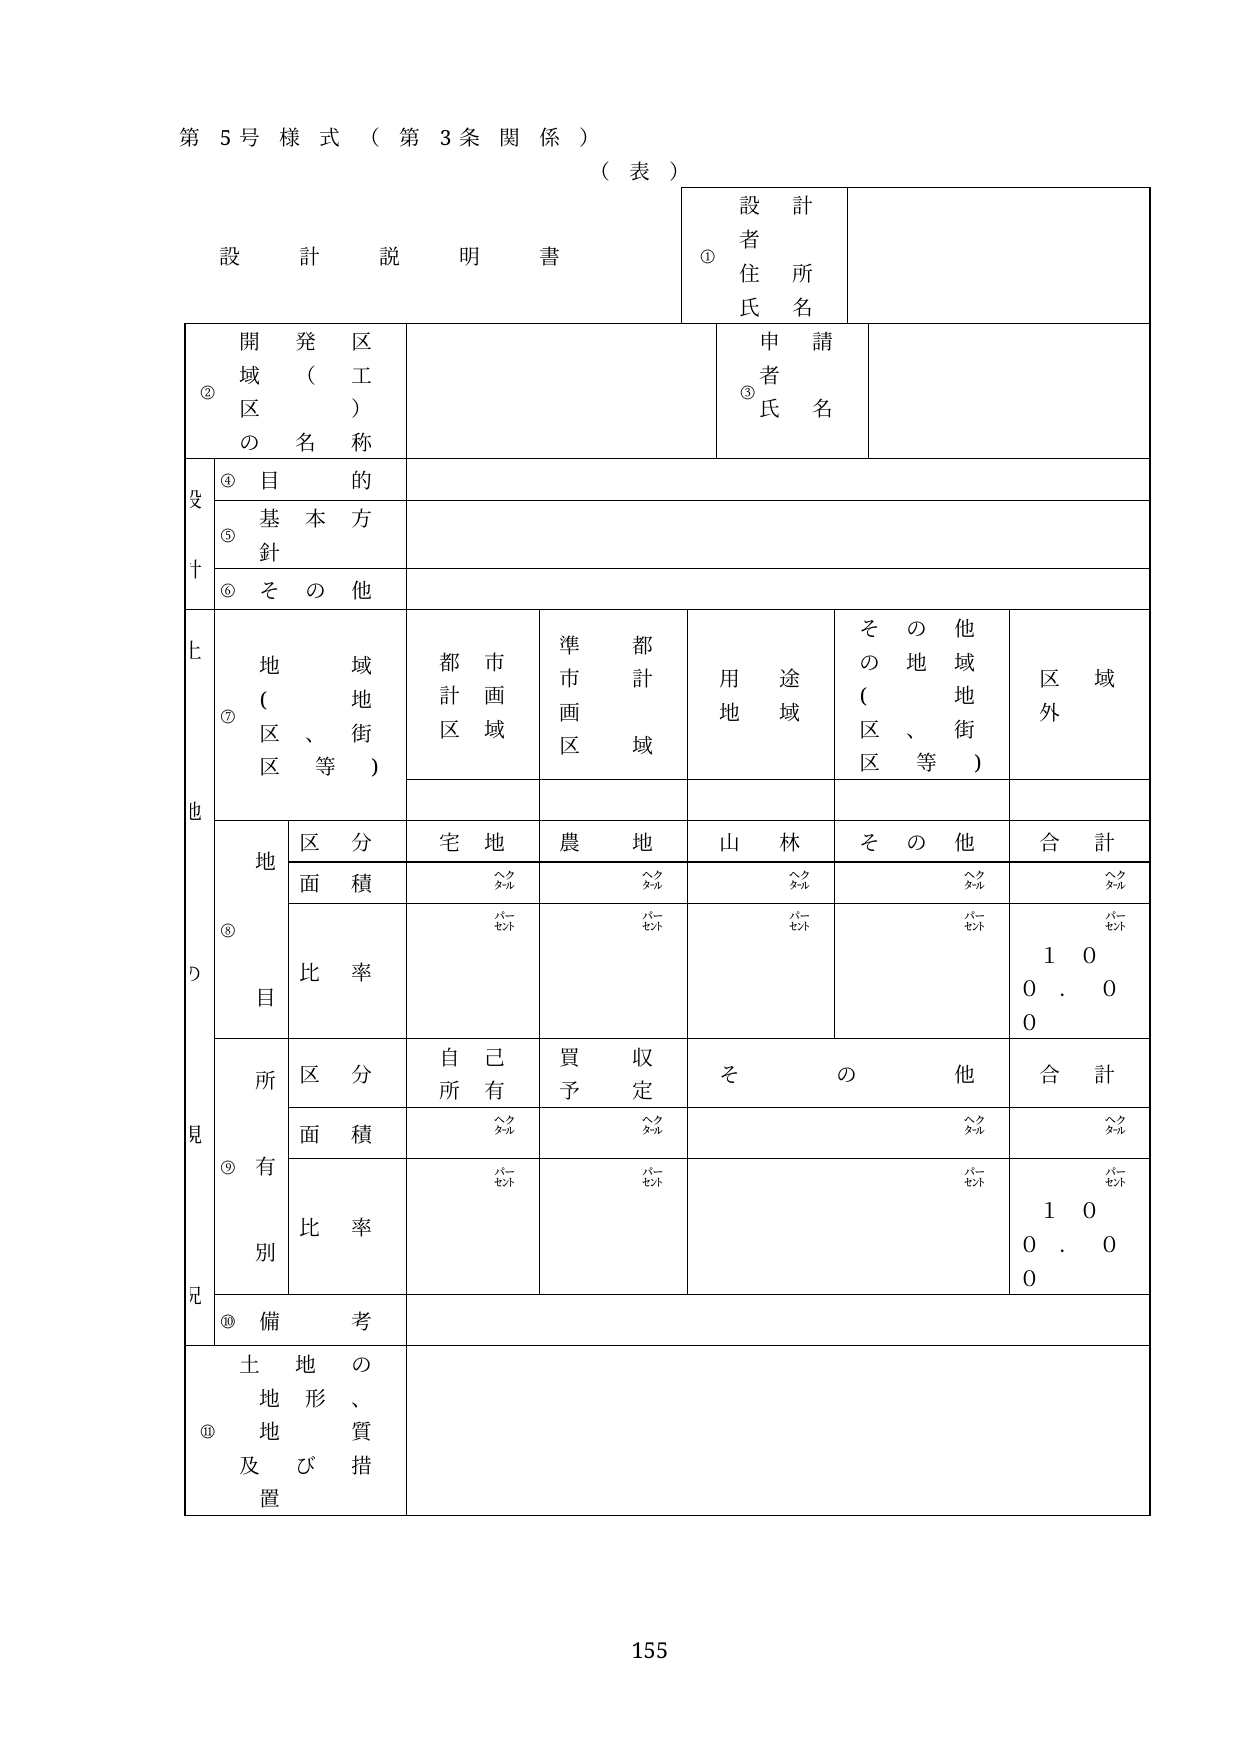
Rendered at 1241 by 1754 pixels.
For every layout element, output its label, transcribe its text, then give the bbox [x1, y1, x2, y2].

table_cell [407, 1346, 1149, 1515]
table_cell ㌫ [540, 904, 687, 1038]
table_cell 目的 [244, 459, 406, 500]
table_cell 買収予定 [540, 1039, 687, 1107]
table_cell 比率 [289, 1159, 406, 1294]
table_cell 土地の地形、地質 及び措置 [215, 1346, 406, 1515]
table_cell [407, 1295, 1149, 1345]
table_cell [540, 780, 687, 820]
table_cell 用途 地域 [688, 610, 834, 779]
table_cell ⑧ [215, 821, 244, 1038]
table_cell ㌫ １００．００ [1010, 1159, 1149, 1294]
table_cell [688, 780, 834, 820]
table_cell 基本方針 [244, 501, 406, 568]
table_cell 農地 [540, 821, 687, 861]
table_cell 所有別 [244, 1039, 288, 1294]
table_header 設 計 説 明 書 [185, 187, 681, 323]
table_cell ⑥ [215, 569, 244, 609]
table_cell ② [186, 324, 214, 458]
table_cell [835, 780, 1009, 820]
table_cell [407, 459, 1149, 500]
table_cell 開発区域（工区） の名称 [215, 324, 406, 458]
table_cell 準都市計画 区域 [540, 610, 687, 779]
table_cell 自己所有 [407, 1039, 539, 1107]
table_cell [407, 780, 539, 820]
table_cell 山林 [688, 821, 834, 861]
table_cell ㌫ [540, 1159, 687, 1294]
table_header [848, 188, 1149, 323]
table_cell 区域外 [1010, 610, 1149, 779]
table_cell ㌶ [688, 1108, 1009, 1158]
table_cell ⑩ [215, 1295, 244, 1345]
table_cell ㌶ [1010, 863, 1149, 903]
table_header 設計者 住所氏名 [717, 188, 847, 323]
table_cell [407, 569, 1149, 609]
table_cell 土地の現況 [186, 610, 214, 1345]
table_cell ㌫ １００．００ [1010, 904, 1149, 1038]
table_cell 合計 [1010, 1039, 1149, 1107]
table_cell ⑤ [215, 501, 244, 568]
table_cell 宅地 [407, 821, 539, 861]
table_cell 面積 [289, 1108, 406, 1158]
table_cell その他 [244, 569, 406, 609]
table_cell ㌫ [407, 904, 539, 1038]
table_cell 備考 [244, 1295, 406, 1345]
table_cell ㌶ [407, 863, 539, 903]
table_cell ㌶ [540, 863, 687, 903]
table_cell ㌶ [835, 863, 1009, 903]
table_cell 比率 [289, 904, 406, 1038]
table_cell 面積 [289, 863, 406, 903]
table_cell ㌶ [1010, 1108, 1149, 1158]
table_cell ㌫ [407, 1159, 539, 1294]
table_cell 区分 [289, 1039, 406, 1107]
table_cell ㌶ [407, 1108, 539, 1158]
table_cell その他 [688, 1039, 1009, 1107]
table_cell 地目 [244, 821, 288, 1038]
table_cell 区分 [289, 821, 406, 861]
table_cell ㌶ [688, 863, 834, 903]
table_cell ⑦ [215, 610, 244, 820]
text （表） [179, 153, 1119, 187]
table_cell 地域 (地区、街区等) [244, 610, 406, 820]
table_cell [869, 324, 1149, 458]
table_cell その他 [835, 821, 1009, 861]
table_cell 合計 [1010, 821, 1149, 861]
text 第5号様式（第3条関係） [179, 120, 1119, 153]
table_cell 都市計画 区域 [407, 610, 539, 779]
table_cell その他の地域 (地区、街区等) [835, 610, 1009, 779]
table_cell ⑨ [215, 1039, 244, 1294]
table_cell ㌫ [835, 904, 1009, 1038]
table_cell 申請者 氏名 [746, 324, 868, 458]
table_cell [407, 501, 1149, 568]
table_cell ③ [717, 324, 746, 458]
table_cell ④ [215, 459, 244, 500]
table_cell 設計方針 [186, 459, 214, 609]
table_cell ㌫ [688, 1159, 1009, 1294]
table_cell [407, 324, 716, 458]
table_cell ㌶ [540, 1108, 687, 1158]
table_cell [1010, 780, 1149, 820]
table_cell ⑪ [186, 1346, 214, 1515]
table_cell ㌫ [688, 904, 834, 1038]
table_header ① [682, 188, 717, 323]
